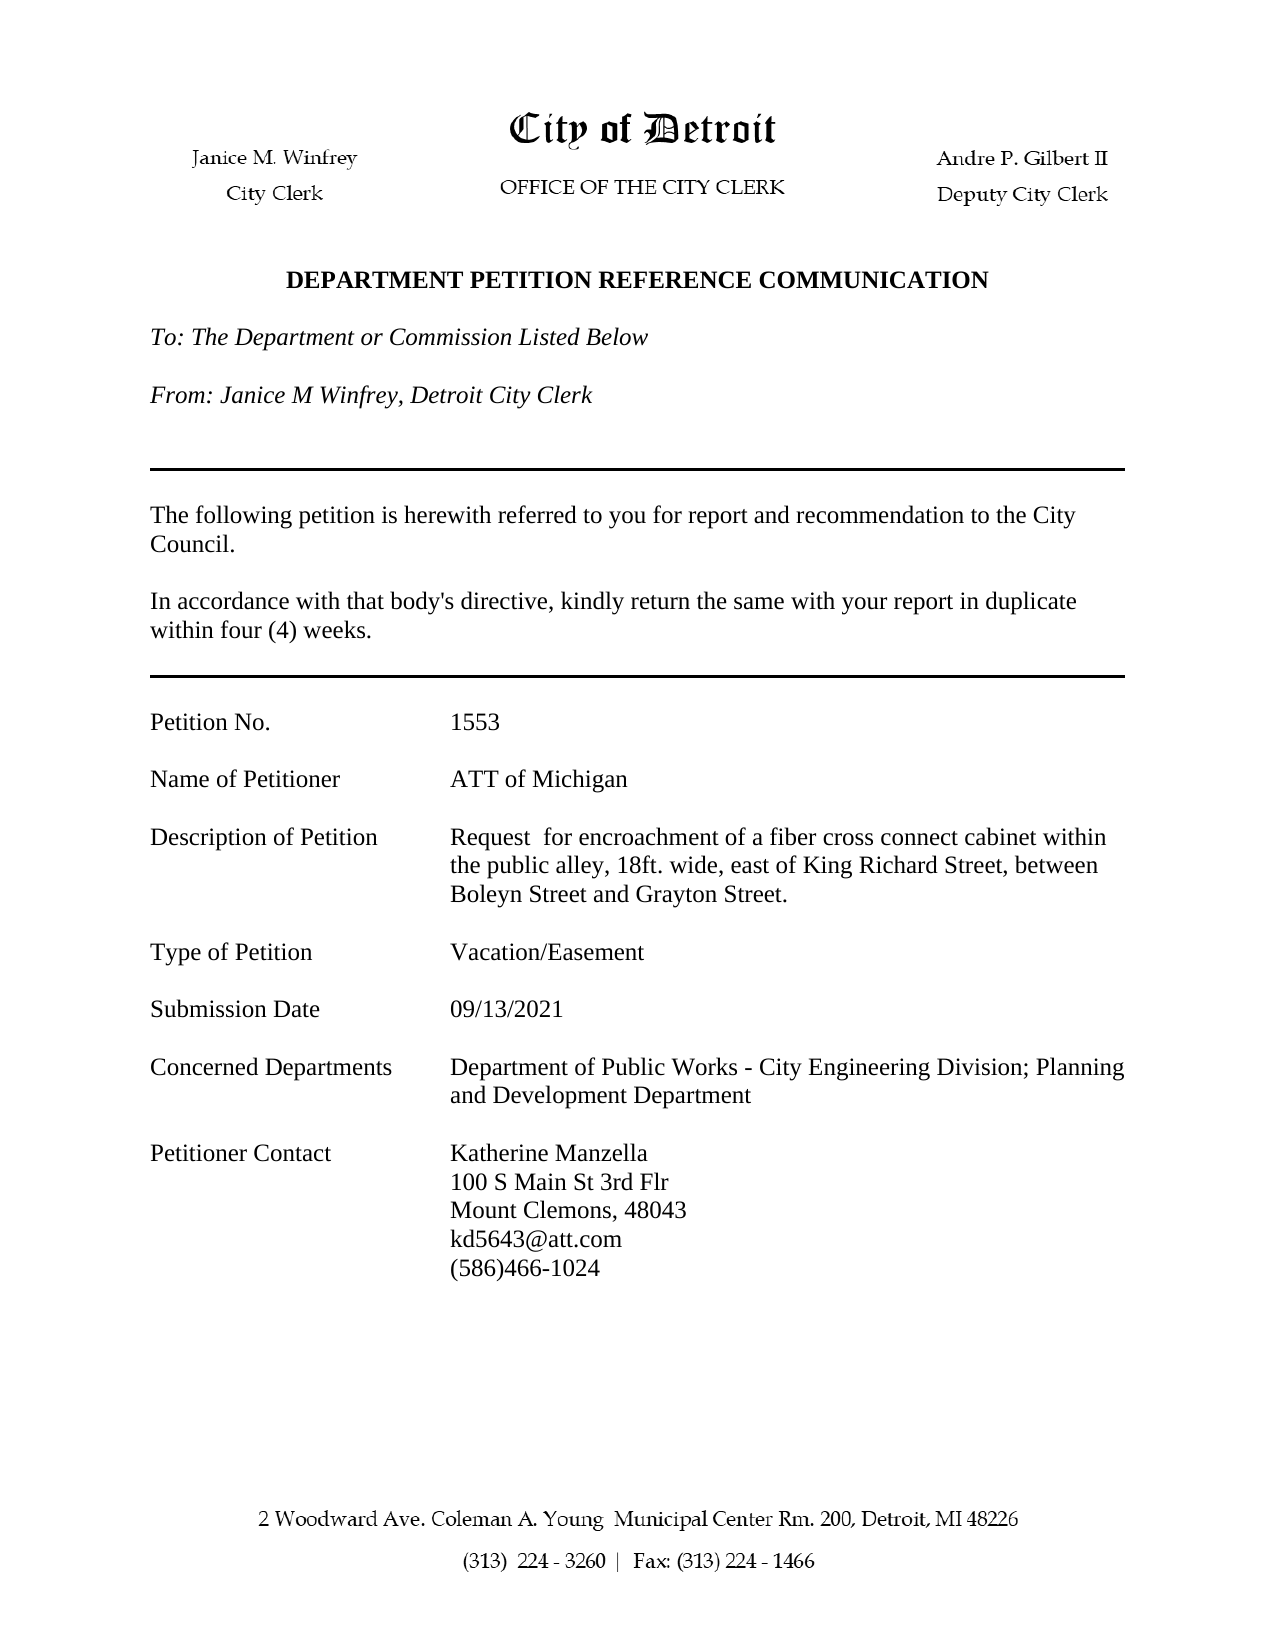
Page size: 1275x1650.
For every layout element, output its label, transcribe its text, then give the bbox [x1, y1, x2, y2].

text Concerned Departments Department of Public Works - City Engineering Division; Planning and Development Department [150, 1052, 1125, 1109]
text DEPARTMENT PETITION REFERENCE COMMUNICATION [150, 265, 1125, 294]
text (586)466-1024 [450, 1253, 1125, 1282]
text The following petition is herewith referred to you for report and recommendation to the City Council. [150, 500, 1125, 558]
text Mount Clemons, 48043 [450, 1195, 1125, 1224]
text 100 S Main St 3rd Flr [450, 1167, 1125, 1195]
text Name of Petitioner ATT of Michigan [150, 764, 1125, 793]
text Petitioner Contact Katherine Manzella [150, 1138, 1125, 1167]
text To: The Department or Commission Listed Below [150, 322, 1125, 351]
text Submission Date 09/13/2021 [150, 994, 1125, 1023]
text From: Janice M Winfrey, Detroit City Clerk [150, 380, 1125, 409]
text In accordance with that body's directive, kindly return the same with your report in duplicate within four (4) weeks. [150, 586, 1125, 644]
text Petition No. 1553 [150, 707, 1125, 735]
text Description of Petition Request for encroachment of a fiber cross connect cabinet within the public alley, 18ft. wide, east of King Richard Street, between Boleyn Street and Grayton Street. [150, 822, 1125, 908]
picture [127, 36, 1148, 263]
text kd5643@att.com [450, 1224, 1125, 1253]
picture [150, 1465, 1125, 1614]
text Type of Petition Vacation/Easement [150, 937, 1125, 965]
